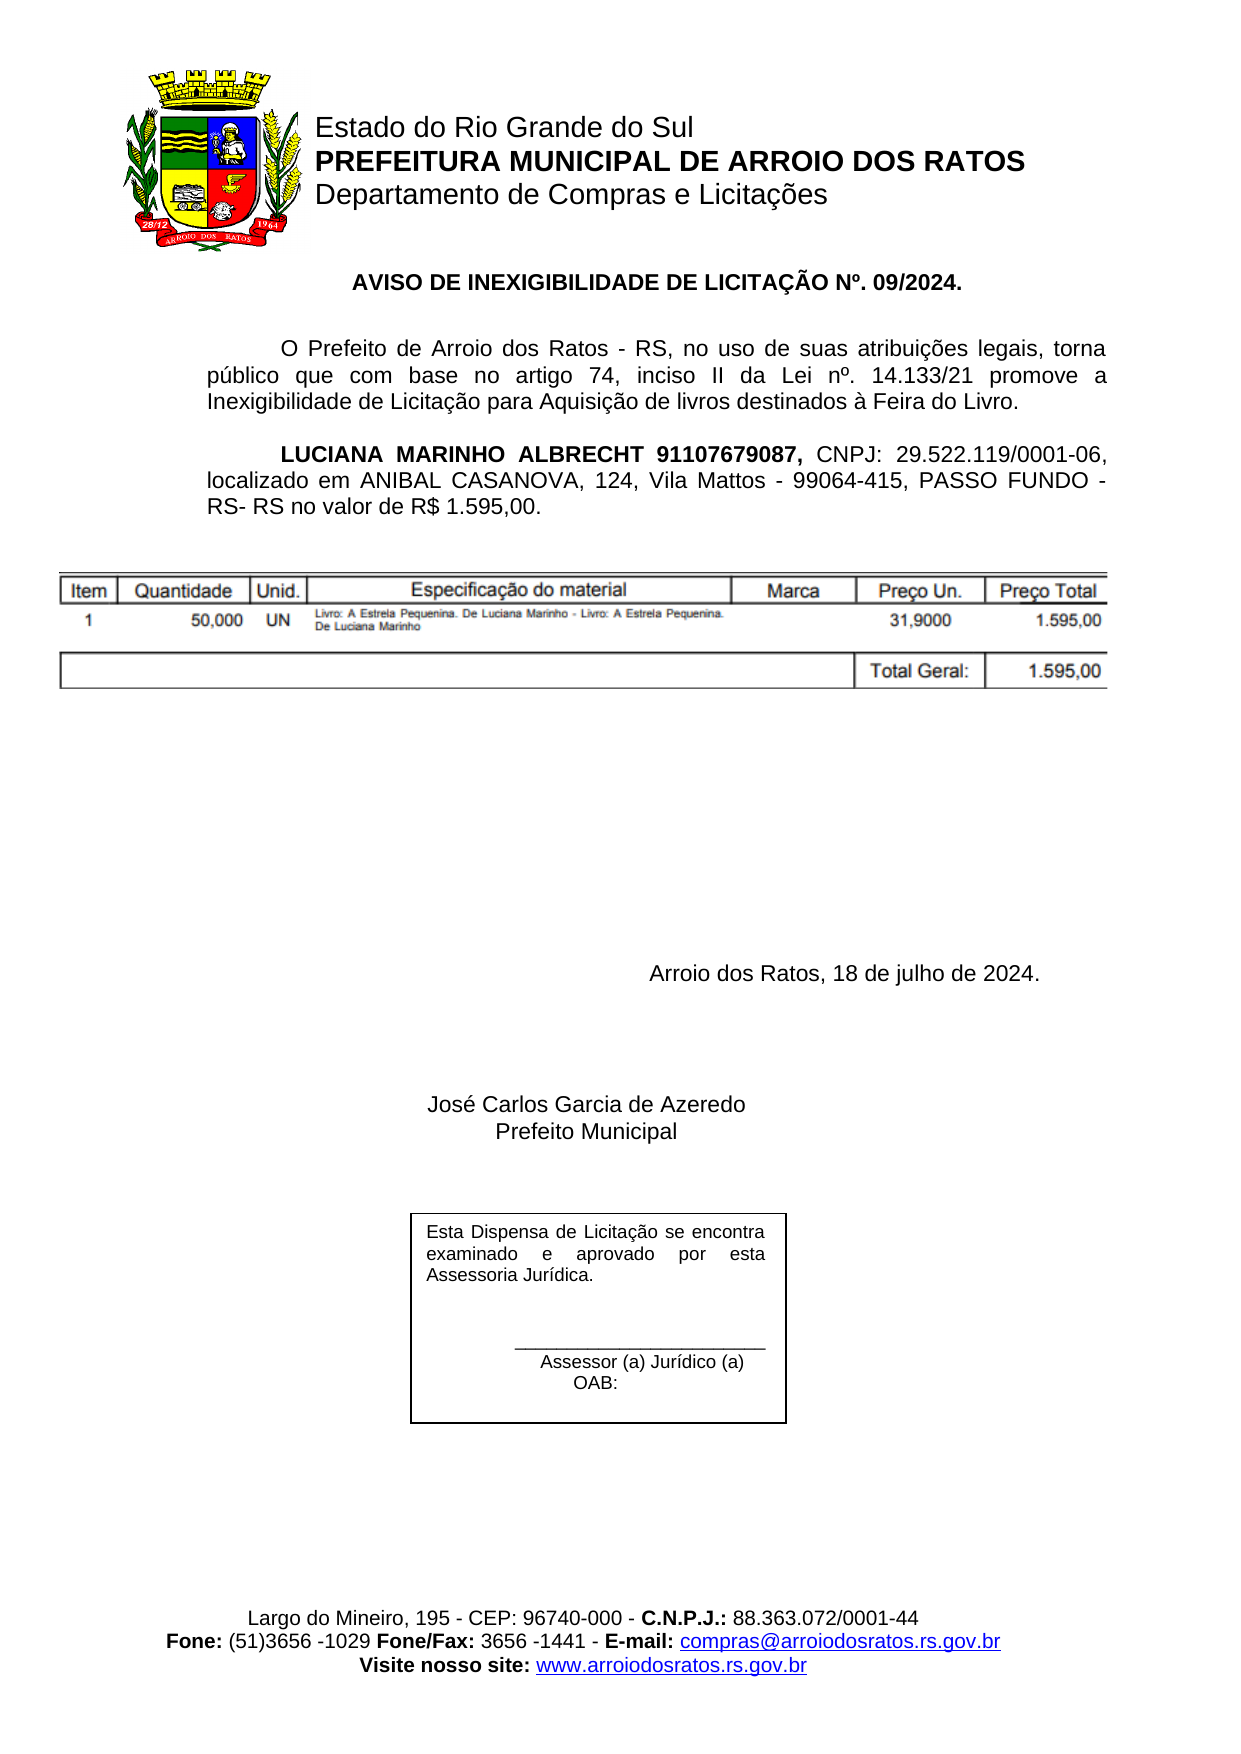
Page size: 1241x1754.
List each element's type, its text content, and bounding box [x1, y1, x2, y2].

subtitle AVISO DE INEXIGIBILIDADE DE LICITAÇÃO Nº. 09/2024. [133, 269, 1107, 296]
text Prefeito Municipal [59, 1118, 1107, 1144]
text O Prefeito de Arroio dos Ratos - RS, no uso de suas atribuições legais, torna público que com base no artigo 74, inciso II da Lei nº. 14.133/21 promove a Inexigibilidade de Licitação para Aquisição de livros destinados à Feira do Livro. [207, 335, 1107, 414]
picture [59, 572, 1108, 689]
picture [120, 68, 311, 254]
text José Carlos Garcia de Azeredo [59, 1091, 1107, 1118]
text Arroio dos Ratos, 18 de julho de 2024. [649, 959, 1107, 986]
text LUCIANA MARINHO ALBRECHT 91107679087, CNPJ: 29.522.119/0001-06, localizado em ANIBAL CASANOVA, 124, Vila Mattos - 99064-415, PASSO FUNDO - RS- RS no valor de R$ 1.595,00. [207, 441, 1107, 520]
